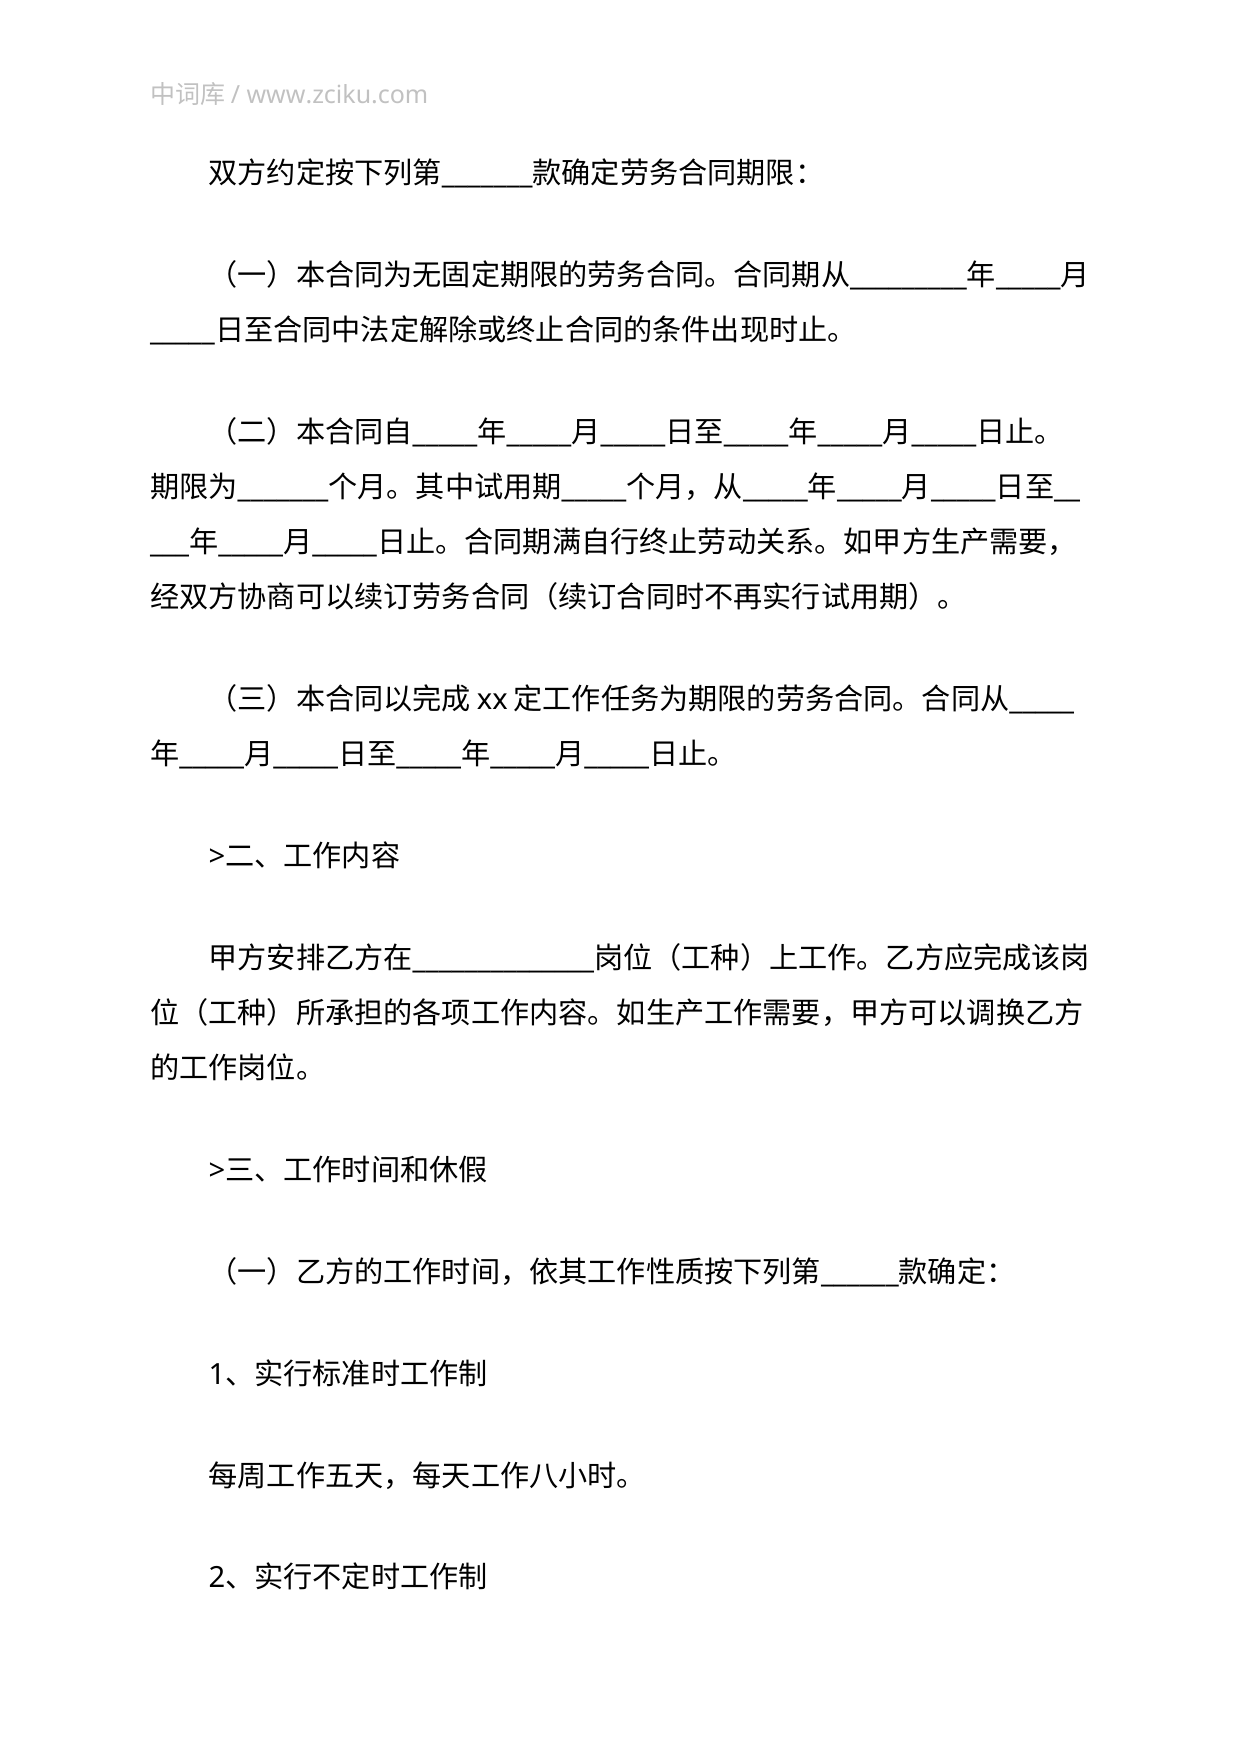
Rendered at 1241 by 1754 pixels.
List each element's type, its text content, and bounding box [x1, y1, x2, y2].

text 甲方安排乙方在______________岗位（工种）上工作。乙方应完成该岗位（工种）所承担的各项工作内容。如生产工作需要，甲方可以调换乙方的工作岗位。 [150, 935, 1090, 1087]
text 1、实行标准时工作制 [150, 1350, 1090, 1393]
text （三）本合同以完成xx定工作任务为期限的劳务合同。合同从_____年_____月_____日至_____年_____月_____日止。 [150, 676, 1090, 773]
text >三、工作时间和休假 [150, 1146, 1090, 1189]
text 双方约定按下列第_______款确定劳务合同期限： [150, 150, 1090, 192]
text （二）本合同自_____年_____月_____日至_____年_____月_____日止。期限为_______个月。其中试用期_____个月，从_____年_____月_____日至_____年_____月_____日止。合同期满自行终止劳动关系。如甲方生产需要，经双方协商可以续订劳务合同（续订合同时不再实行试用期）。 [150, 409, 1090, 616]
text 2、实行不定时工作制 [150, 1554, 1090, 1596]
text （一）本合同为无固定期限的劳务合同。合同期从_________年_____月_____日至合同中法定解除或终止合同的条件出现时止。 [150, 252, 1090, 349]
text （一）乙方的工作时间，依其工作性质按下列第______款确定： [150, 1248, 1090, 1291]
text 每周工作五天，每天工作八小时。 [150, 1452, 1090, 1494]
text >二、工作内容 [150, 833, 1090, 875]
